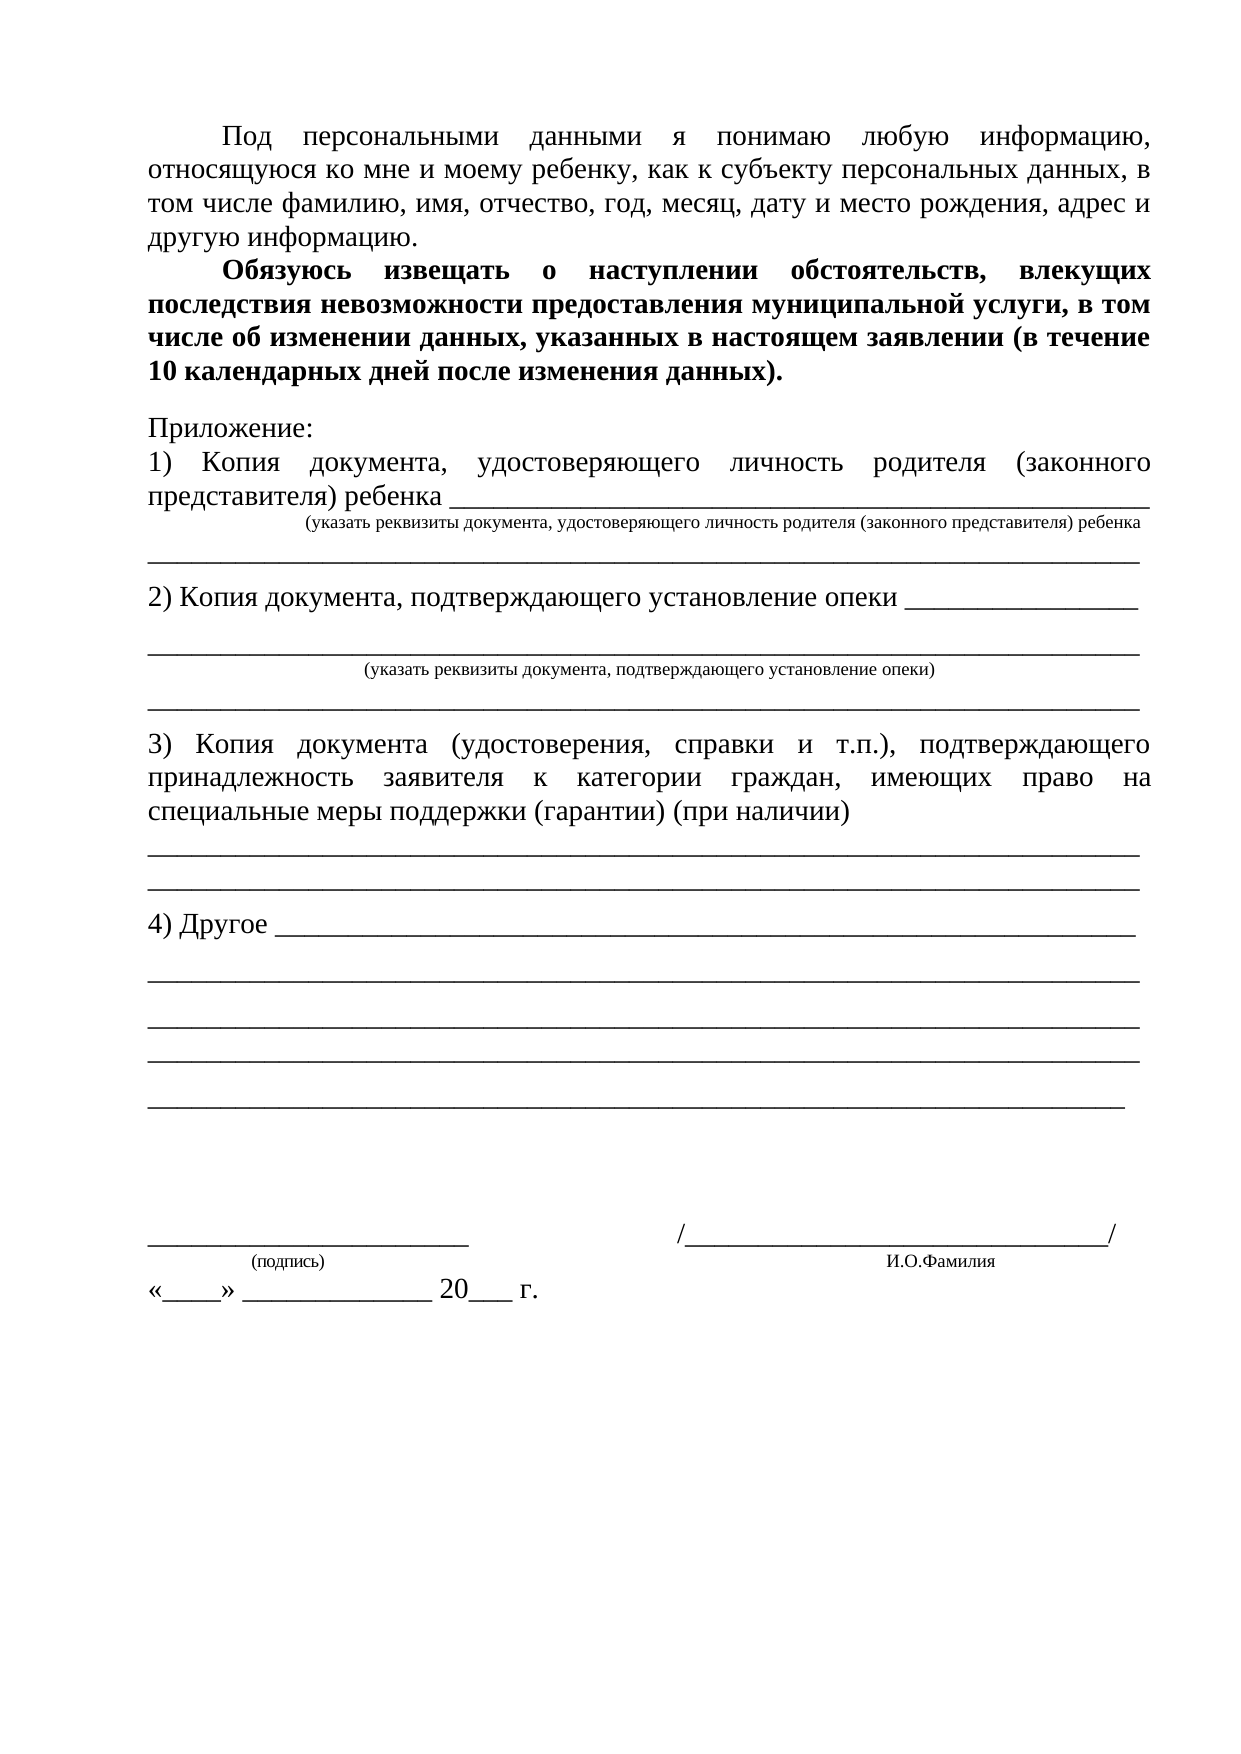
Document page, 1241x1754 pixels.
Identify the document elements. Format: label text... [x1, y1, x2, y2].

text 1) Копия документа, удостоверяющего личность родителя (законного представителя) ребенка ________________________________________________ [148, 444, 1152, 511]
text «____» _____________ 20___ г. [148, 1271, 1152, 1304]
text 2) Копия документа, подтверждающего установление опеки ________________ [148, 579, 1152, 612]
text Приложение: [148, 411, 1152, 444]
text ____________________________________________________________________ [148, 625, 1152, 658]
text ____________________________________________________________________ [148, 680, 1152, 713]
text (указать реквизиты документа, подтверждающего установление опеки) [148, 658, 1152, 680]
text ___________________________________________________________________ [148, 1078, 1152, 1111]
text ________________________________________________________________________________________________________________________________________ [148, 998, 1152, 1065]
text (подпись) И.О.Фамилия [148, 1249, 1152, 1271]
text 3) Копия документа (удостоверения, справки и т.п.), подтверждающего принадлежность заявителя к категории граждан, имеющих право на специальные меры поддержки (гарантии) (при наличии) [148, 726, 1152, 827]
text ____________________________________________________________________ [148, 533, 1152, 566]
text ____________________________________________________________________ [148, 952, 1152, 986]
text ________________________________________________________________________________________________________________________________________ [148, 827, 1152, 894]
text (указать реквизиты документа, удостоверяющего личность родителя (законного представителя) ребенка [148, 511, 1152, 533]
text Обязуюсь извещать о наступлении обстоятельств, влекущих последствия невозможности предоставления муниципальной услуги, в том числе об изменении данных, указанных в настоящем заявлении (в течение 10 календарных дней после изменения данных). [148, 252, 1152, 386]
text ______________________ /_____________________________/ [148, 1216, 1152, 1249]
text Под персональными данными я понимаю любую информацию, относящуюся ко мне и моему ребенку, как к субъекту персональных данных, в том числе фамилию, имя, отчество, год, месяц, дату и место рождения, адрес и другую информацию. [148, 118, 1152, 252]
text 4) Другое ___________________________________________________________ [148, 906, 1152, 940]
